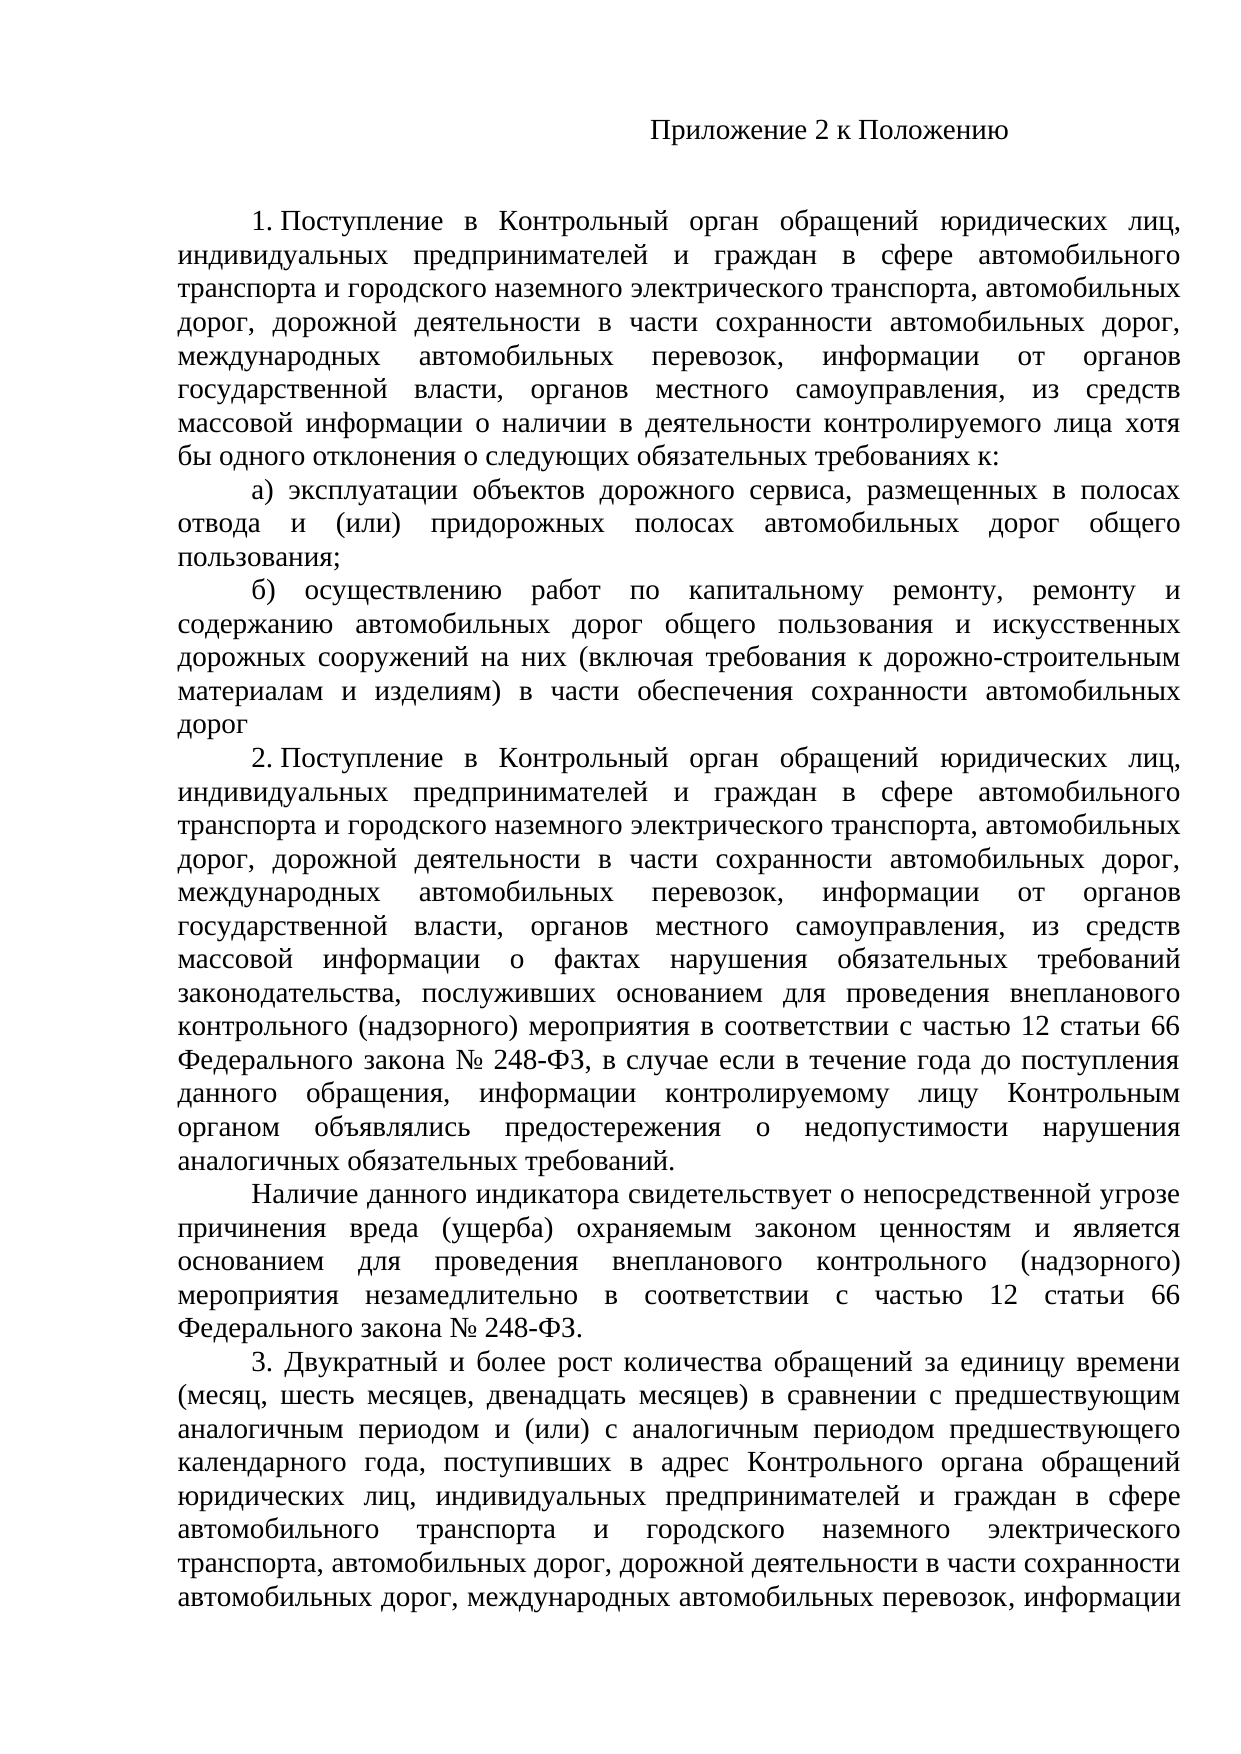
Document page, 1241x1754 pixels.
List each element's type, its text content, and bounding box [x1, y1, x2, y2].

text 1. Поступление в Контрольный орган обращений юридических лиц, индивидуальных предпринимателей и граждан в сфере автомобильного транспорта и городского наземного электрического транспорта, автомобильных дорог, дорожной деятельности в части сохранности автомобильных дорог, международных автомобильных перевозок, информации от органов государственной власти, органов местного самоуправления, из средств массовой информации о наличии в деятельности контролируемого лица хотя бы одного отклонения о следующих обязательных требованиях к: [177, 203, 1181, 472]
text 2. Поступление в Контрольный орган обращений юридических лиц, индивидуальных предпринимателей и граждан в сфере автомобильного транспорта и городского наземного электрического транспорта, автомобильных дорог, дорожной деятельности в части сохранности автомобильных дорог, международных автомобильных перевозок, информации от органов государственной власти, органов местного самоуправления, из средств массовой информации о фактах нарушения обязательных требований законодательства, послуживших основанием для проведения внепланового контрольного (надзорного) мероприятия в соответствии с частью 12 статьи 66 Федерального закона № 248-ФЗ, в случае если в течение года до поступления данного обращения, информации контролируемому лицу Контрольным органом объявлялись предостережения о недопустимости нарушения аналогичных обязательных требований. [177, 740, 1181, 1176]
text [177, 1344, 1181, 1612]
text а) эксплуатации объектов дорожного сервиса, размещенных в полосах отвода и (или) придорожных полосах автомобильных дорог общего пользования; [177, 472, 1181, 572]
text Приложение 2 к Положению [177, 118, 1181, 145]
text Наличие данного индикатора свидетельствует о непосредственной угрозе причинения вреда (ущерба) охраняемым законом ценностям и является основанием для проведения внепланового контрольного (надзорного) мероприятия незамедлительно в соответствии с частью 12 статьи 66 Федерального закона № 248-ФЗ. [177, 1176, 1181, 1344]
text б) осуществлению работ по капитальному ремонту, ремонту и содержанию автомобильных дорог общего пользования и искусственных дорожных сооружений на них (включая требования к дорожно-строительным материалам и изделиям) в части обеспечения сохранности автомобильных дорог [177, 572, 1181, 740]
